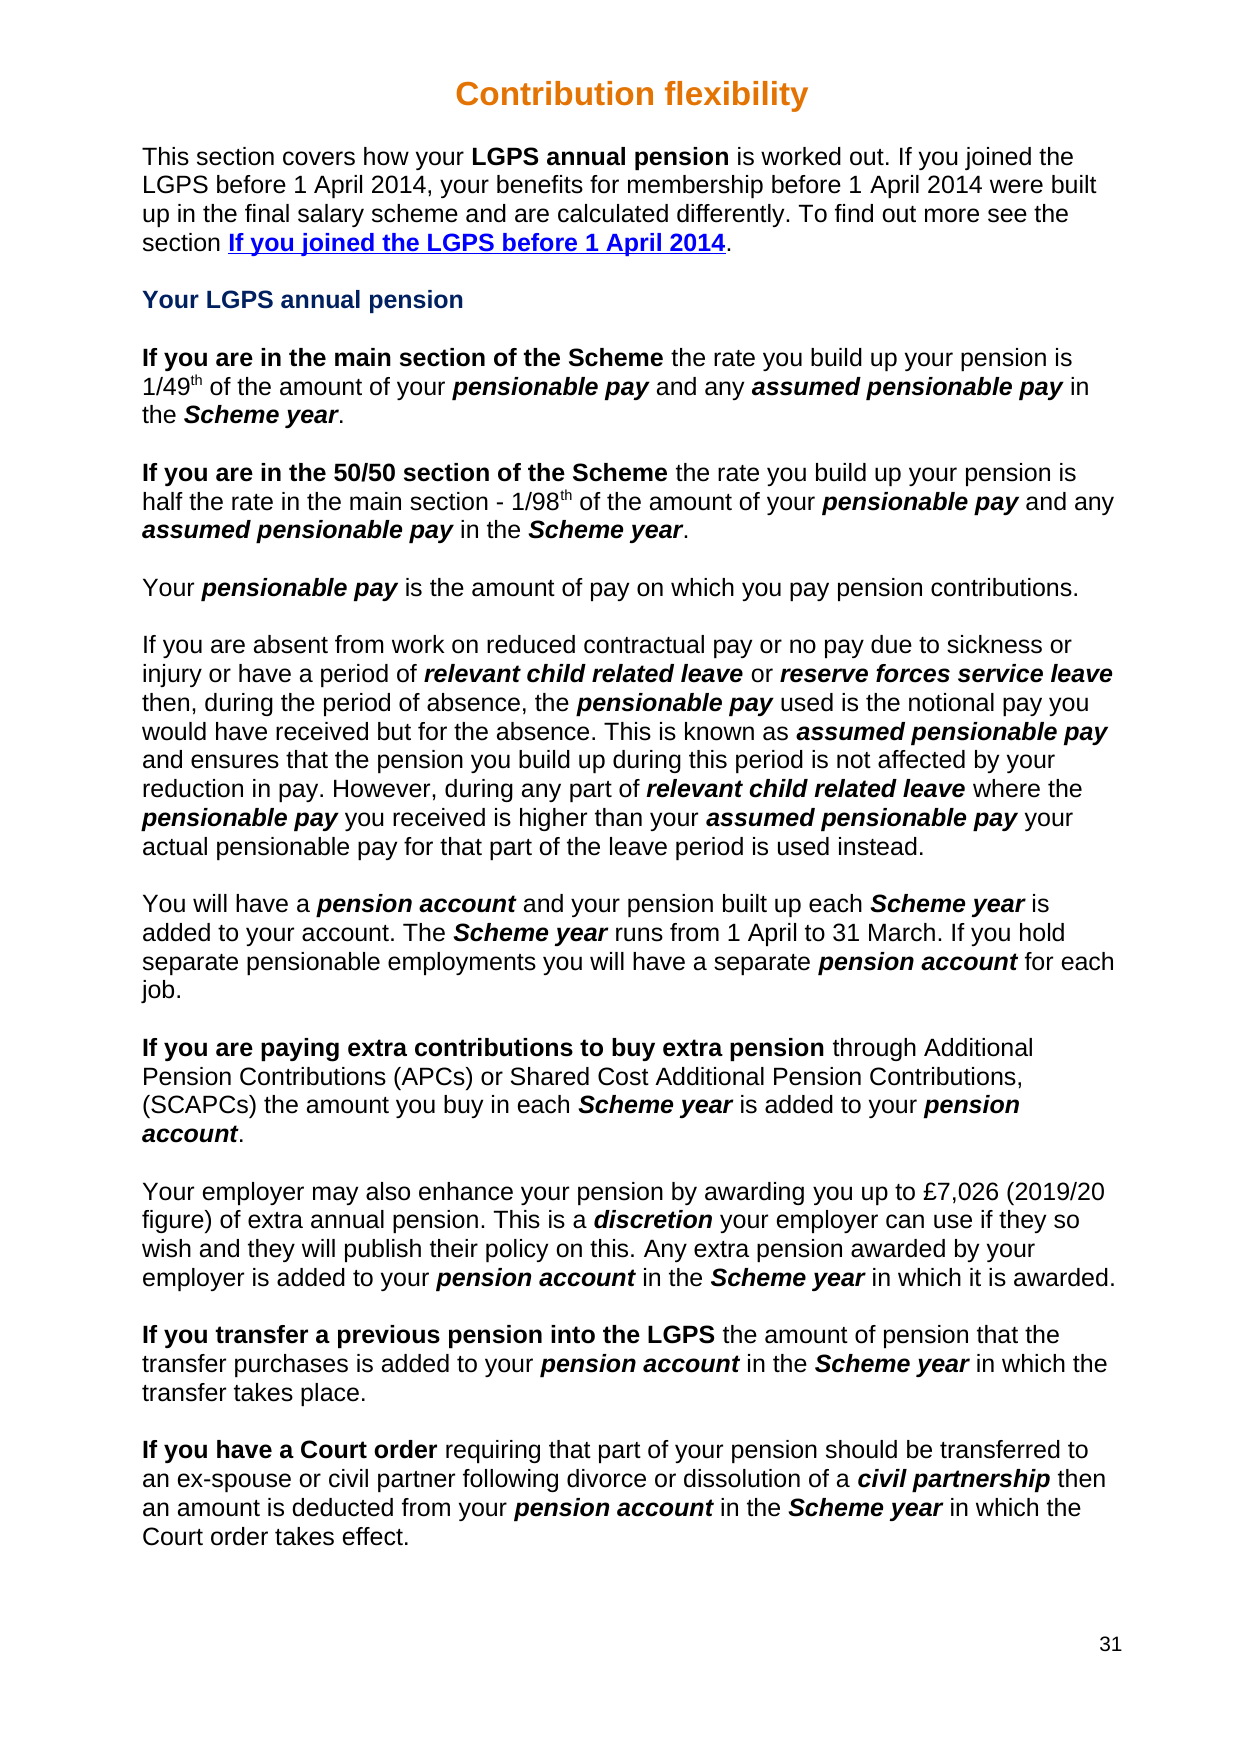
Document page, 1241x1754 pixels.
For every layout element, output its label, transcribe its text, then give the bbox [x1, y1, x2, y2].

text This section covers how your LGPS annual pension is worked out. If you joined the LGPS before 1 April 2014, your benefits for membership before 1 April 2014 were built up in the final salary scheme and are calculated differently. To find out more see the section If you joined the LGPS before 1 April 2014. [142, 141, 1122, 256]
text If you are in the main section of the Scheme the rate you build up your pension is 1/49th of the amount of your pensionable pay and any assumed pensionable pay in the Scheme year. [142, 343, 1122, 429]
text If you are absent from work on reduced contractual pay or no pay due to sickness or injury or have a period of relevant child related leave or reserve forces service leave then, during the period of absence, the pensionable pay used is the notional pay you would have received but for the absence. This is known as assumed pensionable pay and ensures that the pension you build up during this period is not affected by your reduction in pay. However, during any part of relevant child related leave where the pensionable pay you received is higher than your assumed pensionable pay your actual pensionable pay for that part of the leave period is used instead. [142, 630, 1122, 860]
text If you have a Court order requiring that part of your pension should be transferred to an ex-spouse or civil partner following divorce or dissolution of a civil partnership then an amount is deducted from your pension account in the Scheme year in which the Court order takes effect. [142, 1435, 1122, 1550]
text Your employer may also enhance your pension by awarding you up to £7,026 (2019/20 figure) of extra annual pension. This is a discretion your employer can use if they so wish and they will publish their policy on this. Any extra pension awarded by your employer is added to your pension account in the Scheme year in which it is awarded. [142, 1176, 1122, 1291]
text You will have a pension account and your pension built up each Scheme year is added to your account. The Scheme year runs from 1 April to 31 March. If you hold separate pensionable employments you will have a separate pension account for each job. [142, 889, 1122, 1004]
text Your LGPS annual pension [142, 285, 1122, 314]
text If you are in the 50/50 section of the Scheme the rate you build up your pension is half the rate in the main section - 1/98th of the amount of your pensionable pay and any assumed pensionable pay in the Scheme year. [142, 458, 1122, 544]
text Your pensionable pay is the amount of pay on which you pay pension contributions. [142, 573, 1122, 601]
text If you are paying extra contributions to buy extra pension through Additional Pension Contributions (APCs) or Shared Cost Additional Pension Contributions, (SCAPCs) the amount you buy in each Scheme year is added to your pension account. [142, 1033, 1122, 1148]
text If you transfer a previous pension into the LGPS the amount of pension that the transfer purchases is added to your pension account in the Scheme year in which the transfer takes place. [142, 1320, 1122, 1406]
